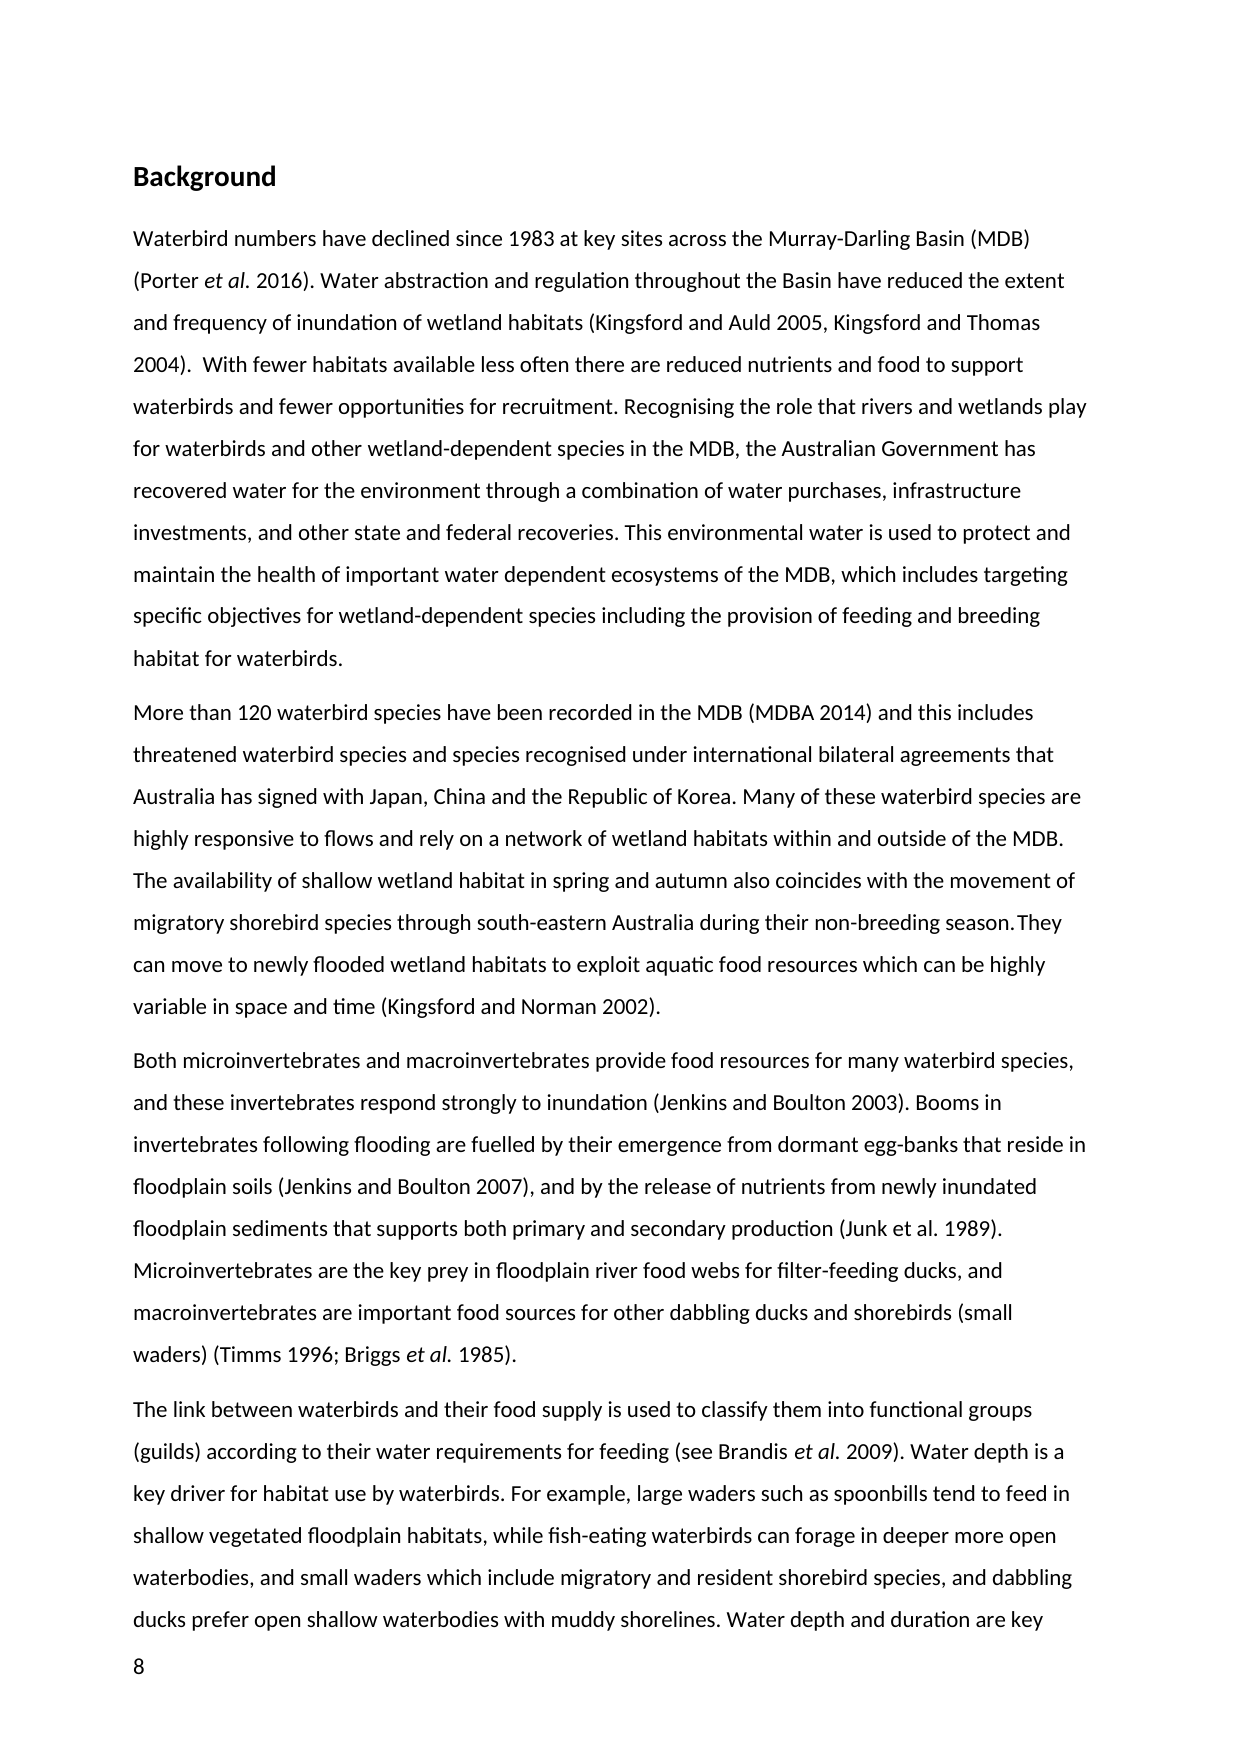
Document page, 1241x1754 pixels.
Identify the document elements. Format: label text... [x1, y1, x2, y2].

text Both microinvertebrates and macroinvertebrates provide food resources for many waterbird species, and these invertebrates respond strongly to inundation (Jenkins and Boulton 2003). Booms in invertebrates following flooding are fuelled by their emergence from dormant egg-banks that reside in floodplain soils (Jenkins and Boulton 2007), and by the release of nutrients from newly inundated floodplain sediments that supports both primary and secondary production (Junk et al. 1989). Microinvertebrates are the key prey in floodplain river food webs for filter-feeding ducks, and macroinvertebrates are important food sources for other dabbling ducks and shorebirds (small waders) (Timms 1996; Briggs et al. 1985). [133, 1046, 1090, 1368]
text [133, 1395, 1090, 1633]
text More than 120 waterbird species have been recorded in the MDB (MDBA 2014) and this includes threatened waterbird species and species recognised under international bilateral agreements that Australia has signed with Japan, China and the Republic of Korea. Many of these waterbird species are highly responsive to flows and rely on a network of wetland habitats within and outside of the MDB. The availability of shallow wetland habitat in spring and autumn also coincides with the movement of migratory shorebird species through south-eastern Australia during their non-breeding season.They can move to newly flooded wetland habitats to exploit aquatic food resources which can be highly variable in space and time (Kingsford and Norman 2002). [133, 698, 1090, 1020]
text Waterbird numbers have declined since 1983 at key sites across the Murray-Darling Basin (MDB) (Porter et al. 2016). Water abstraction and regulation throughout the Basin have reduced the extent and frequency of inundation of wetland habitats (Kingsford and Auld 2005, Kingsford and Thomas 2004). With fewer habitats available less often there are reduced nutrients and food to support waterbirds and fewer opportunities for recruitment. Recognising the role that rivers and wetlands play for waterbirds and other wetland-dependent species in the MDB, the Australian Government has recovered water for the environment through a combination of water purchases, infrastructure investments, and other state and federal recoveries. This environmental water is used to protect and maintain the health of important water dependent ecosystems of the MDB, which includes targeting specific objectives for wetland-dependent species including the provision of feeding and breeding habitat for waterbirds. [133, 224, 1090, 672]
subtitle Background [133, 158, 1090, 193]
